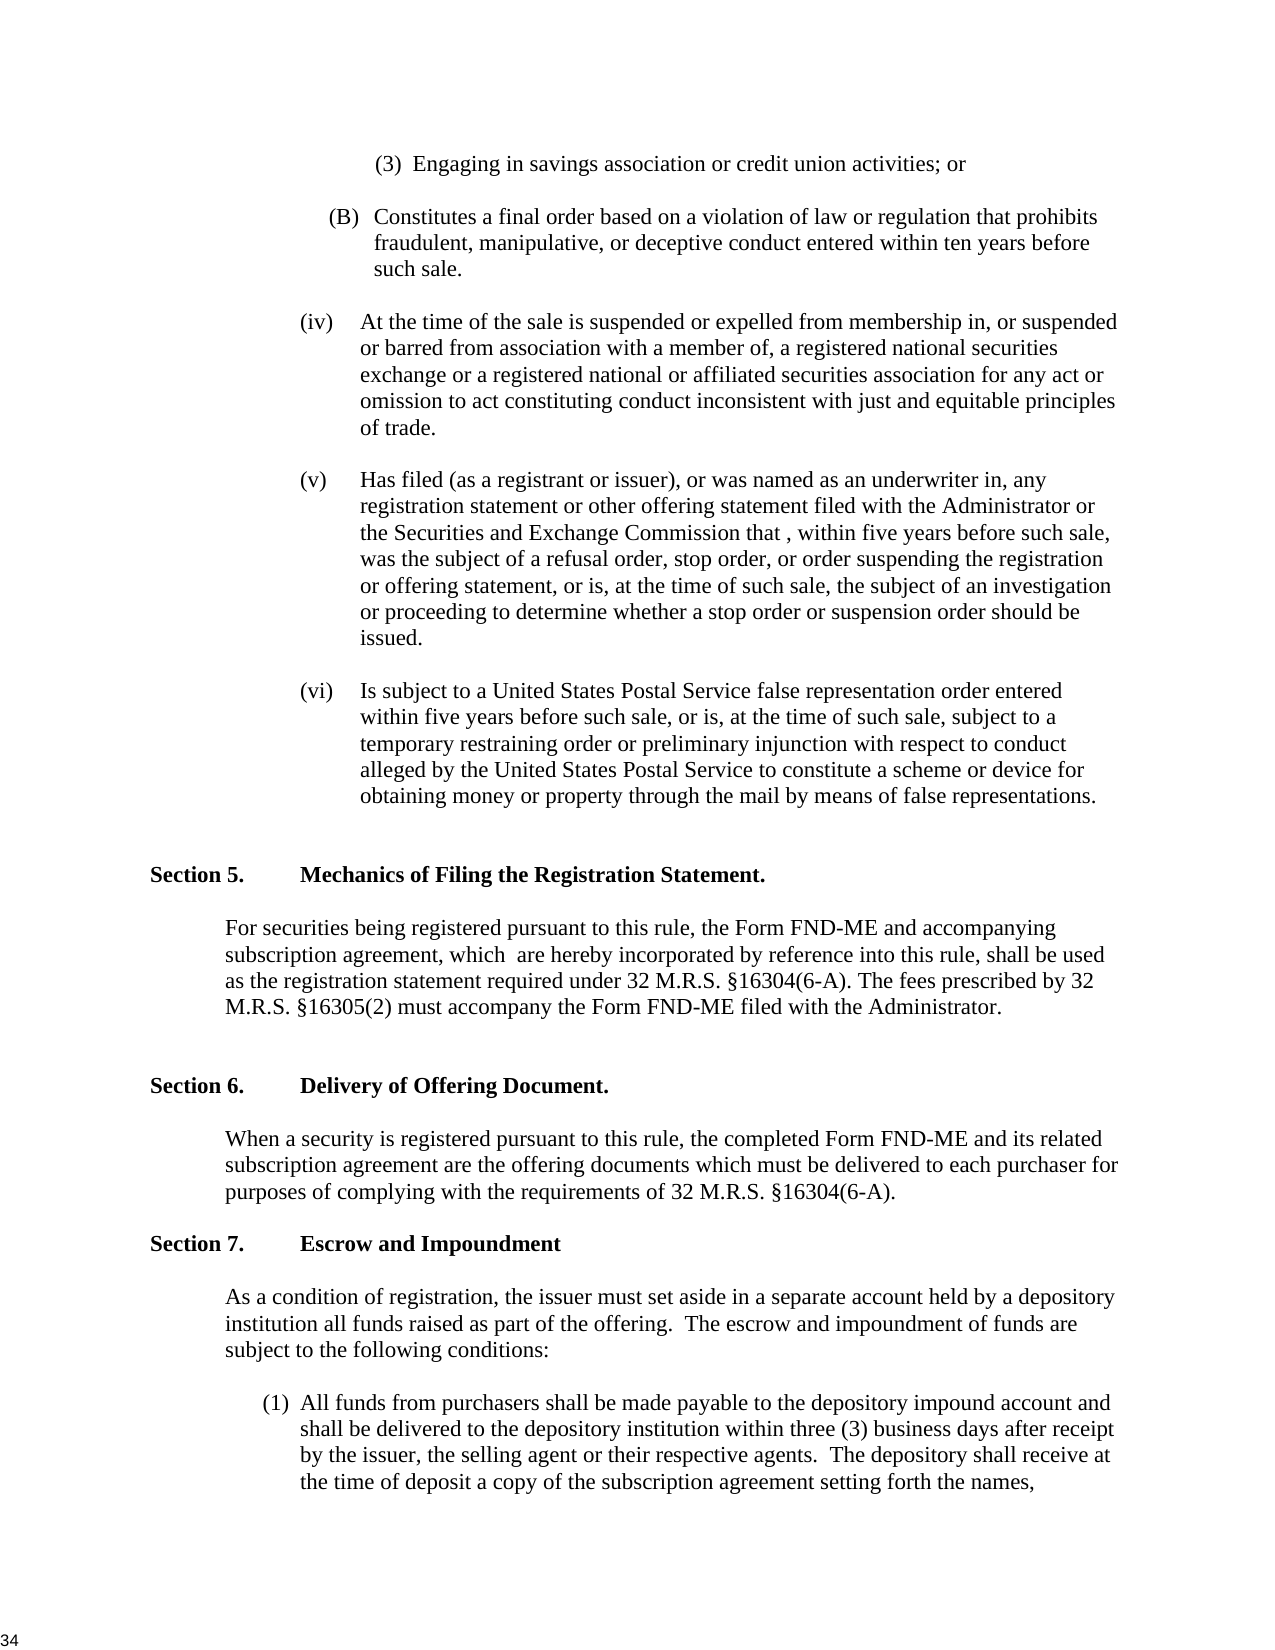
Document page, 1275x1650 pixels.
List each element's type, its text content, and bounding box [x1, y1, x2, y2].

text (iv) At the time of the sale is suspended or expelled from membership in, or suspended or barred from association with a member of, a registered national securities exchange or a registered national or affiliated securities association for any act or omission to act constituting conduct inconsistent with just and equitable principles of trade. [300, 308, 1125, 440]
text (B) Constitutes a final order based on a violation of law or regulation that prohibits fraudulent, manipulative, or deceptive conduct entered within ten years before such sale. [328, 203, 1125, 282]
text Section 6. Delivery of Offering Document. [150, 1072, 1125, 1099]
text As a condition of registration, the issuer must set aside in a separate account held by a depository institution all funds raised as part of the offering. The escrow and impoundment of funds are subject to the following conditions: [150, 1283, 1125, 1362]
text Section 5. Mechanics of Filing the Registration Statement. [150, 862, 1125, 888]
text (v) Has filed (as a registrant or issuer), or was named as an underwriter in, any registration statement or other offering statement filed with the Administrator or the Securities and Exchange Commission that , within five years before such sale, was the subject of a refusal order, stop order, or order suspending the registration or offering statement, or is, at the time of such sale, the subject of an investigation or proceeding to determine whether a stop order or suspension order should be issued. [300, 466, 1125, 651]
text When a security is registered pursuant to this rule, the completed Form FND-ME and its related subscription agreement are the offering documents which must be delivered to each purchaser for purposes of complying with the requirements of 32 M.R.S. §16304(6-A). [150, 1125, 1125, 1204]
text For securities being registered pursuant to this rule, the Form FND-ME and accompanying subscription agreement, which are hereby incorporated by reference into this rule, shall be used as the registration statement required under 32 M.R.S. §16304(6-A). The fees prescribed by 32 M.R.S. §16305(2) must accompany the Form FND-ME filed with the Administrator. [150, 914, 1125, 1020]
text Section 7. Escrow and Impoundment [150, 1231, 1125, 1257]
text (3) Engaging in savings association or credit union activities; or [328, 150, 1125, 176]
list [262, 1389, 1125, 1494]
text (vi) Is subject to a United States Postal Service false representation order entered within five years before such sale, or is, at the time of such sale, subject to a temporary restraining order or preliminary injunction with respect to conduct alleged by the United States Postal Service to constitute a scheme or device for obtaining money or property through the mail by means of false representations. [300, 677, 1125, 809]
